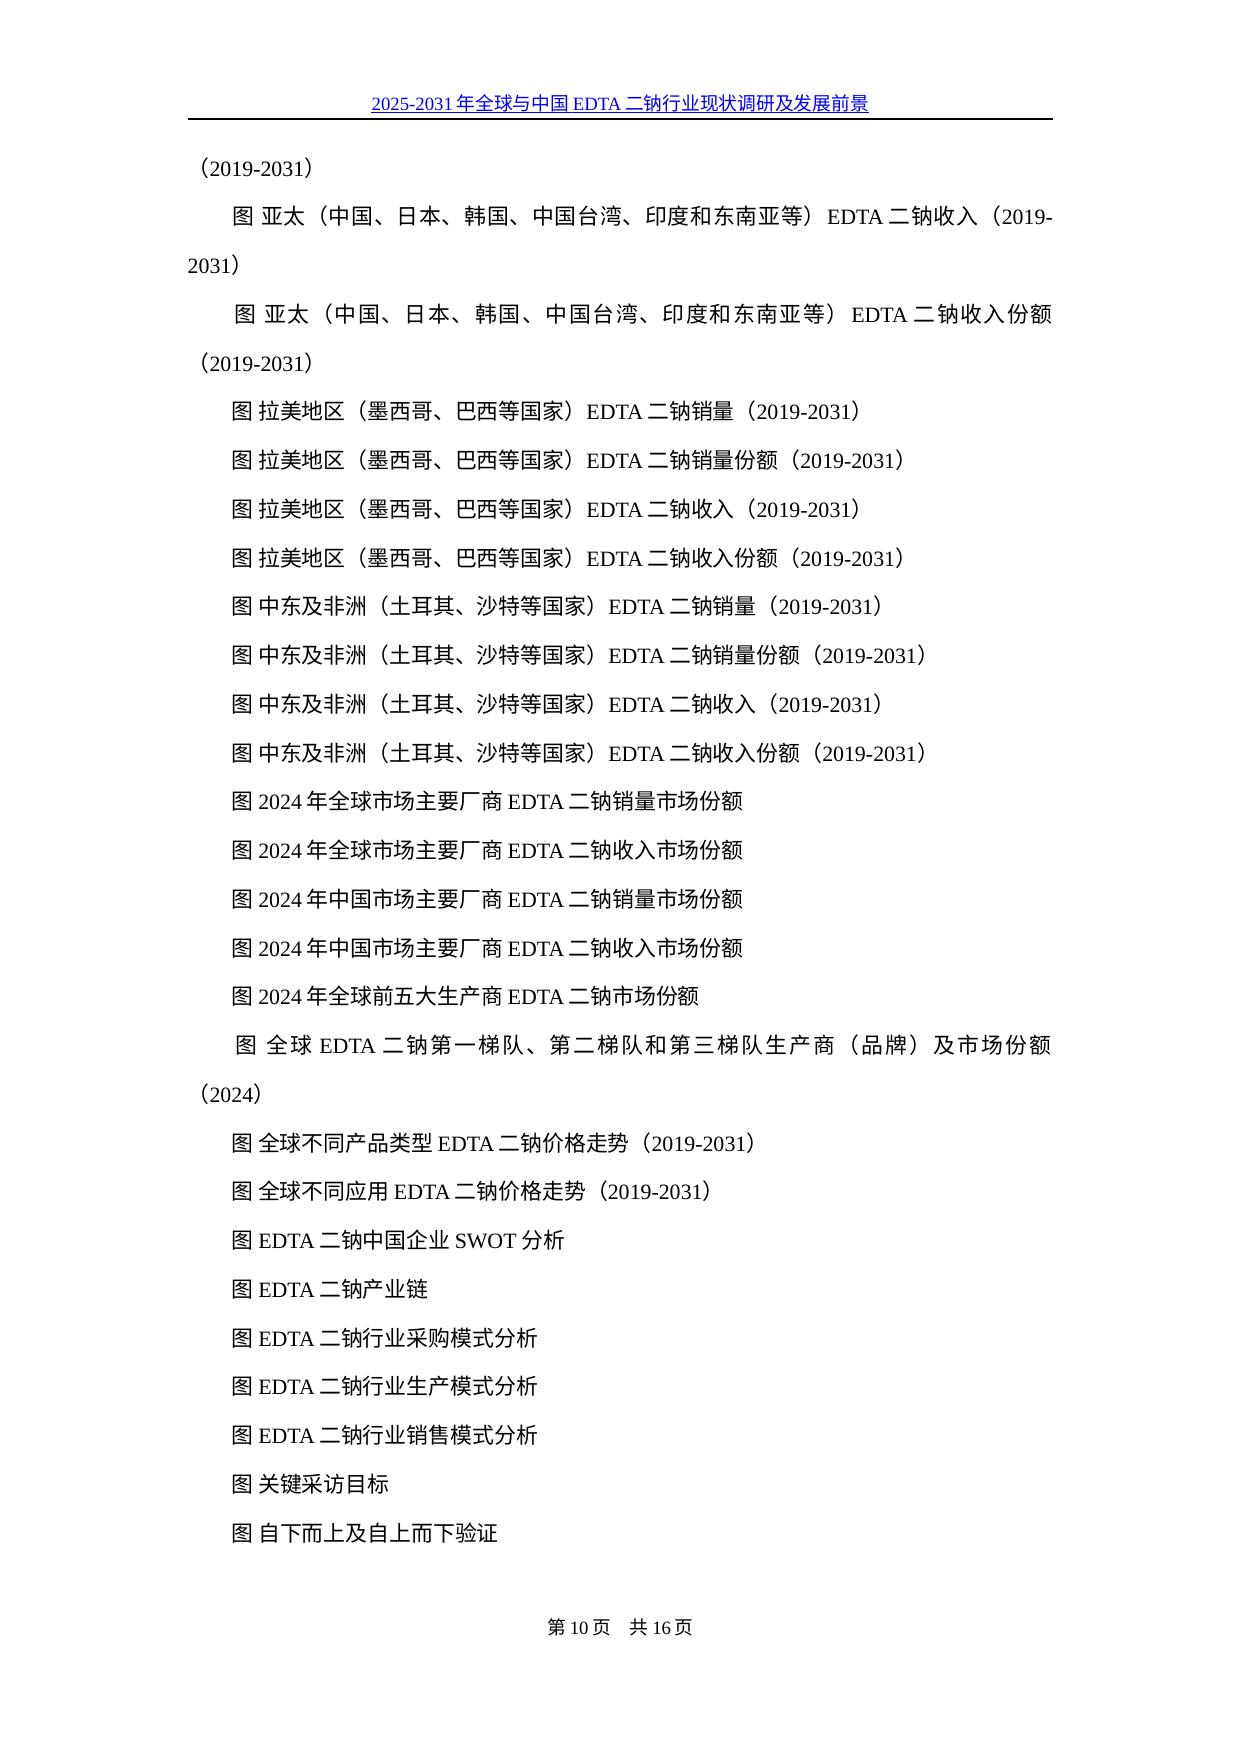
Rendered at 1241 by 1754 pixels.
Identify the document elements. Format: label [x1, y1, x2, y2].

text [187, 150, 1053, 1548]
